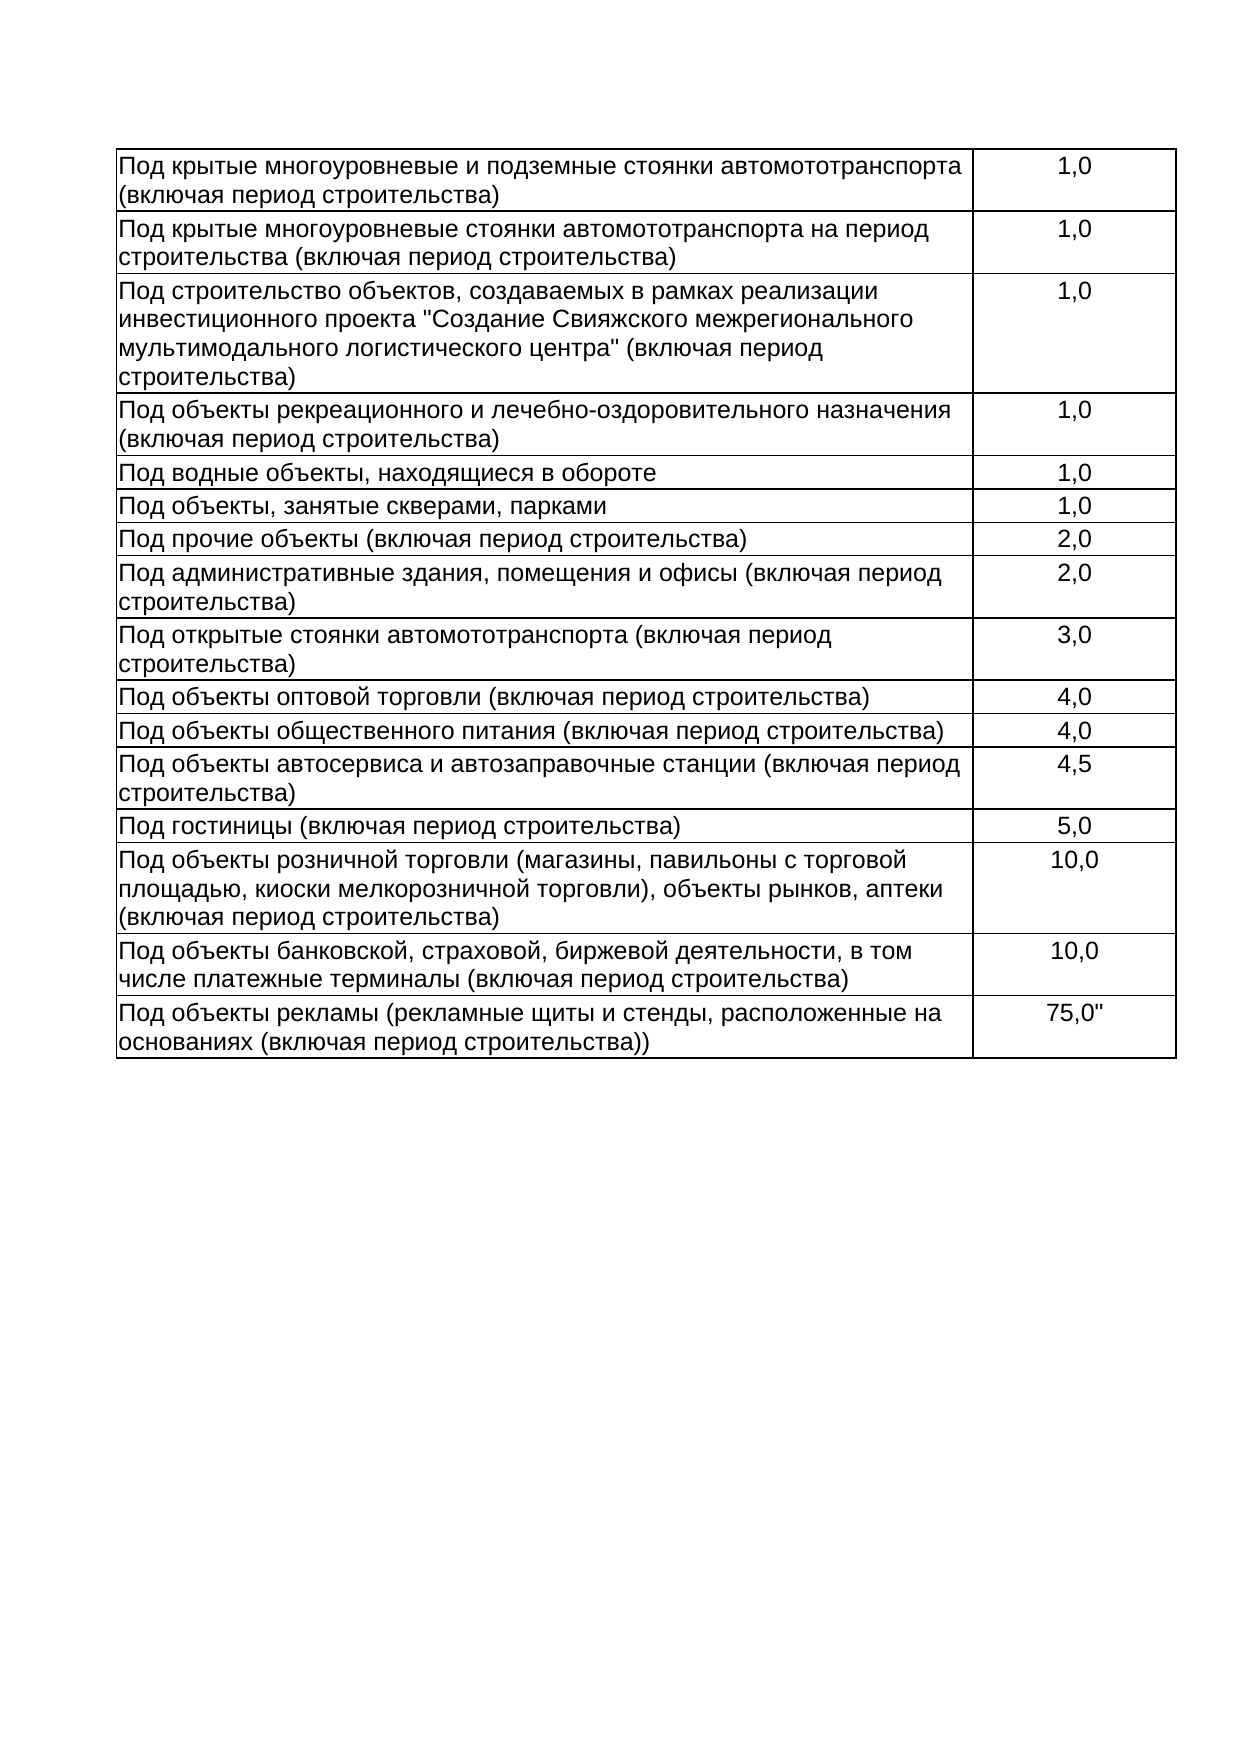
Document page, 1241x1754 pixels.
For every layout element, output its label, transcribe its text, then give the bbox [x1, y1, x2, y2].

table_cell 5,0 [974, 810, 1175, 842]
table_cell 4,5 [974, 748, 1175, 808]
table_cell 1,0 [974, 150, 1175, 210]
table_cell 1,0 [974, 490, 1175, 521]
table_cell Под гостиницы (включая период строительства) [117, 810, 972, 842]
table_cell Под объекты оптовой торговли (включая период строительства) [117, 681, 972, 713]
table_cell Под крытые многоуровневые стоянки автомототранспорта на период строительства (включая период строительства) [117, 212, 972, 273]
table_cell Под административные здания, помещения и офисы (включая период строительства) [117, 556, 972, 617]
table_cell 10,0 [974, 934, 1175, 995]
table_cell 3,0 [974, 619, 1175, 679]
table_cell 1,0 [974, 212, 1175, 273]
table_cell Под объекты автосервиса и автозаправочные станции (включая период строительства) [117, 748, 972, 808]
table_cell Под объекты розничной торговли (магазины, павильоны с торговой площадью, киоски мелкорозничной торговли), объекты рынков, аптеки (включая период строительства) [117, 843, 972, 933]
table_cell Под объекты рекламы (рекламные щиты и стенды, расположенные на основаниях (включая период строительства)) [117, 996, 972, 1057]
table_cell Под объекты общественного питания (включая период строительства) [117, 714, 972, 746]
table_cell Под объекты рекреационного и лечебно-оздоровительного назначения (включая период строительства) [117, 394, 972, 454]
table_cell Под открытые стоянки автомототранспорта (включая период строительства) [117, 619, 972, 679]
table_cell Под крытые многоуровневые и подземные стоянки автомототранспорта (включая период строительства) [117, 150, 972, 210]
table_cell 1,0 [974, 456, 1175, 488]
table_cell 2,0 [974, 556, 1175, 617]
table_cell Под строительство объектов, создаваемых в рамках реализации инвестиционного проекта "Создание Свияжского межрегионального мультимодального логистического центра" (включая период строительства) [117, 274, 972, 392]
table_cell 4,0 [974, 681, 1175, 713]
table_cell 4,0 [974, 714, 1175, 746]
table_cell Под водные объекты, находящиеся в обороте [117, 456, 972, 488]
table_cell 1,0 [974, 274, 1175, 392]
table_cell 10,0 [974, 843, 1175, 933]
table_cell 75,0" [974, 996, 1175, 1057]
table_cell 2,0 [974, 523, 1175, 555]
table_cell 1,0 [974, 394, 1175, 454]
table_cell Под объекты банковской, страховой, биржевой деятельности, в том числе платежные терминалы (включая период строительства) [117, 934, 972, 995]
table_cell Под прочие объекты (включая период строительства) [117, 523, 972, 555]
table_cell Под объекты, занятые скверами, парками [117, 490, 972, 521]
